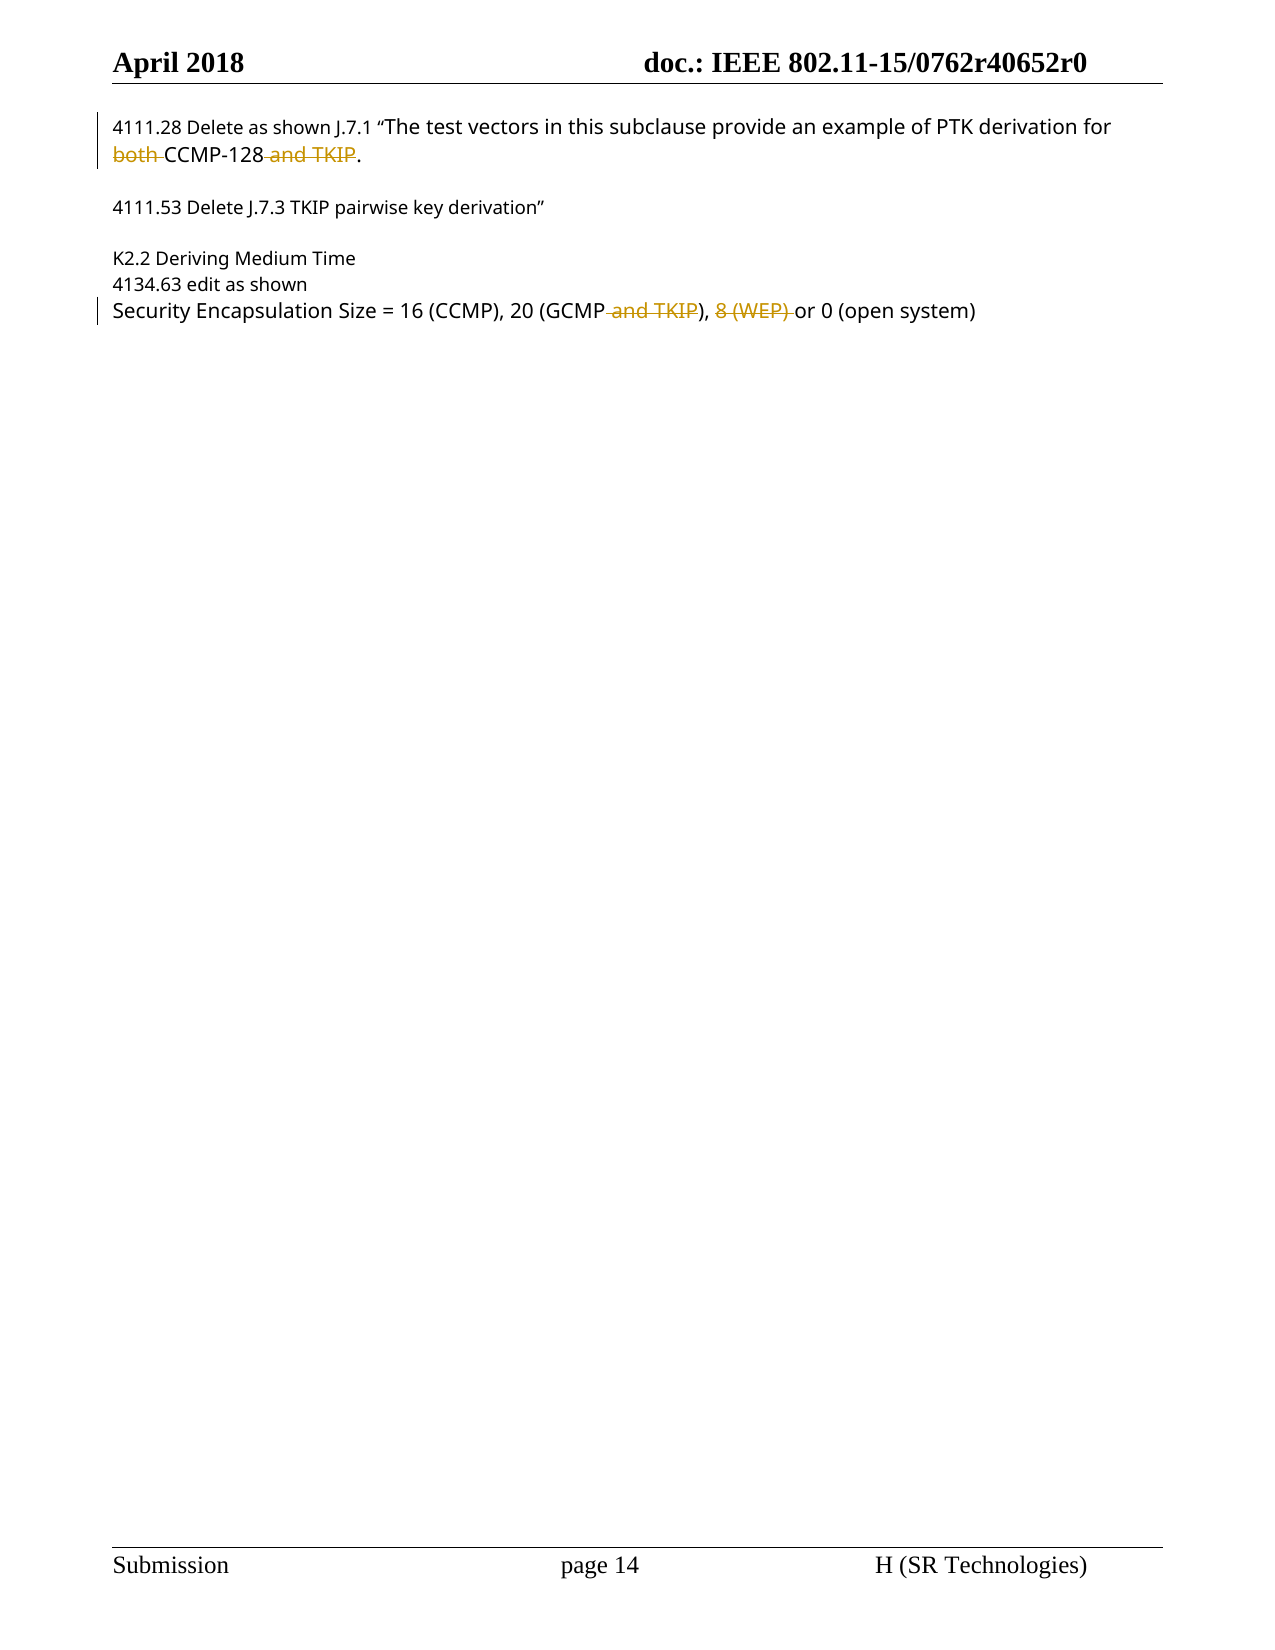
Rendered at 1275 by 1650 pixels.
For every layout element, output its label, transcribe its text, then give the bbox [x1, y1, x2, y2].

text 4111.28 Delete as shown J.7.1 “The test vectors in this subclause provide an example of PTK derivation for CCMP-128. [112, 112, 1163, 169]
text K2.2 Deriving Medium Time [112, 246, 1163, 271]
text 4111.53 Delete J.7.3 TKIP pairwise key derivation” [112, 194, 1163, 220]
text Security Encapsulation Size = 16 (CCMP), 20 (GCMP), or 0 (open system) [112, 297, 1163, 325]
text 4134.63 edit as shown [112, 271, 1163, 297]
